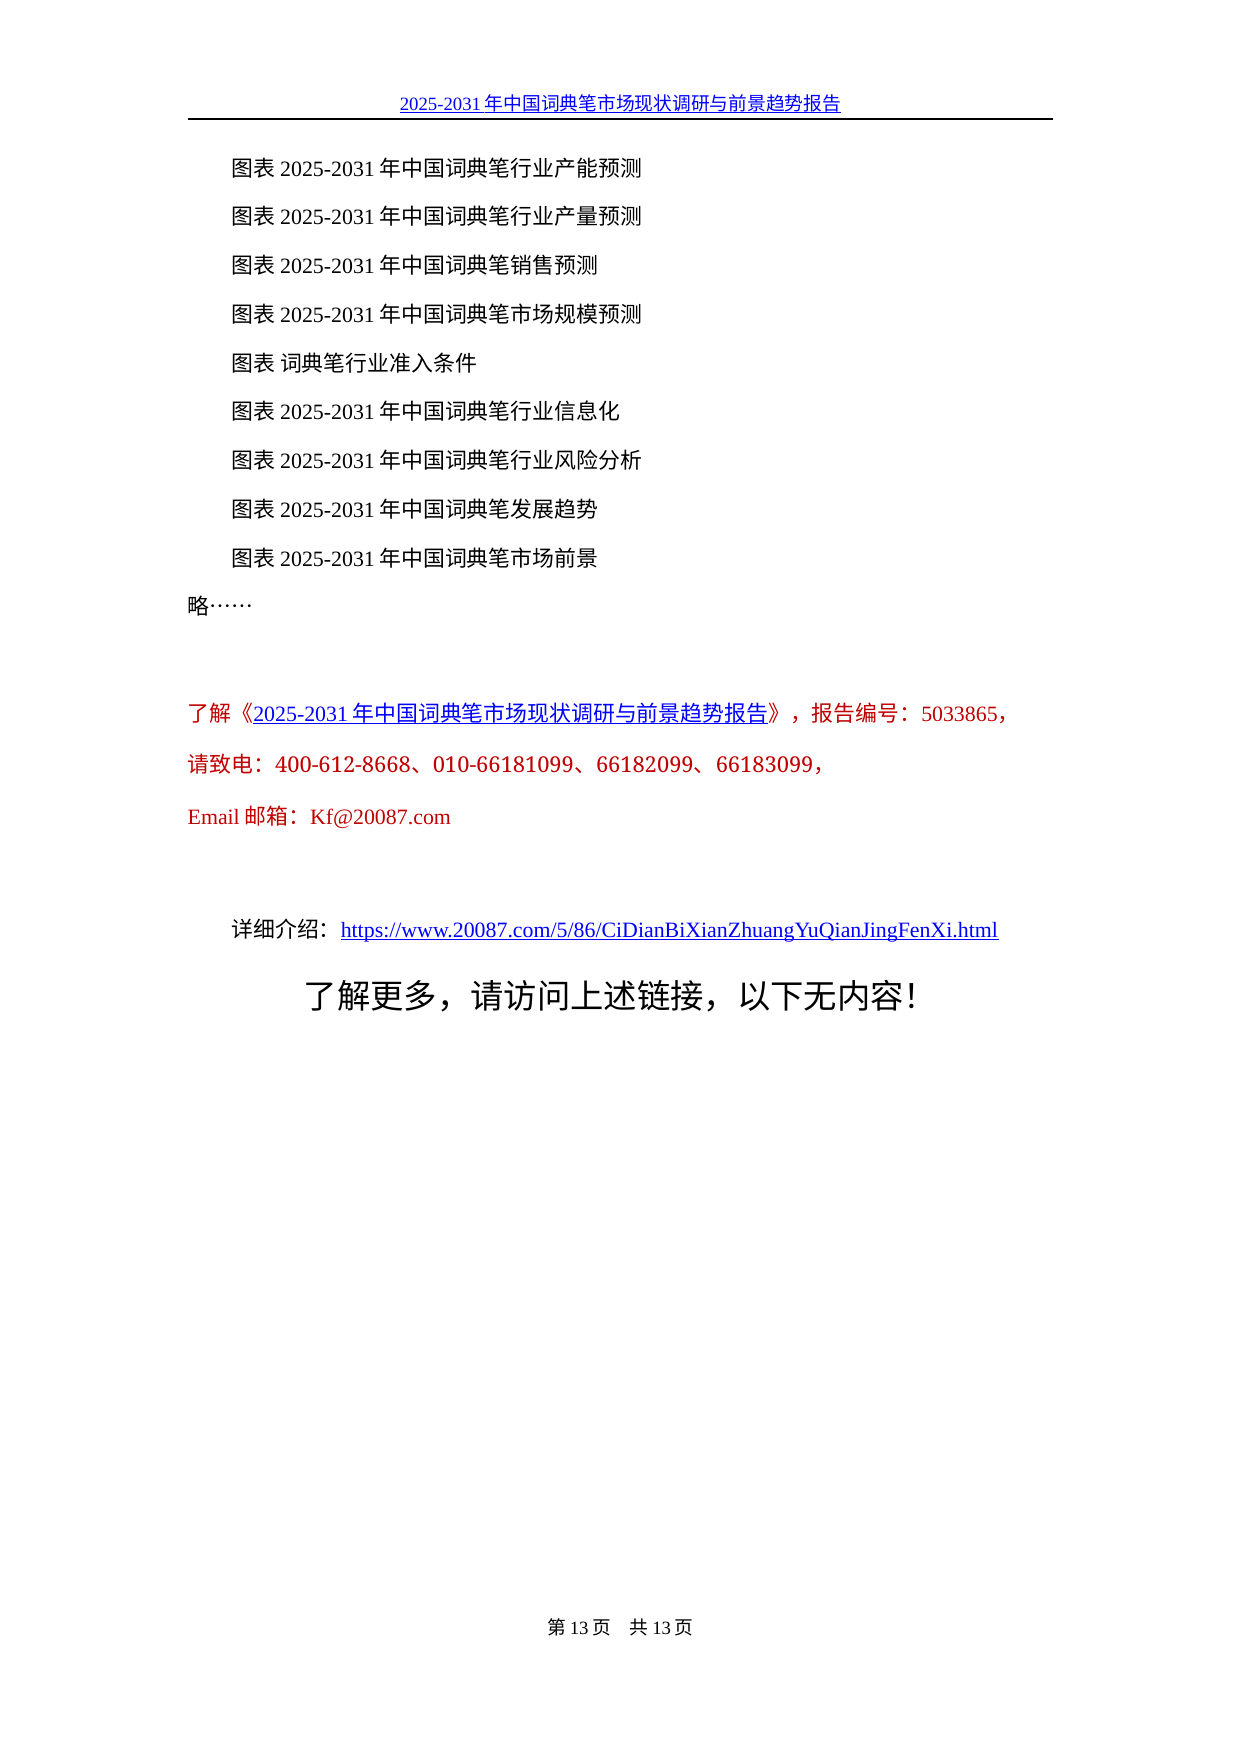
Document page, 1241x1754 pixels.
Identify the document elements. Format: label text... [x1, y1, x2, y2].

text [187, 150, 1053, 621]
text Email邮箱：Kf@20087.com [187, 798, 1053, 831]
title 了解更多，请访问上述链接，以下无内容！ [187, 961, 1053, 1026]
text 详细介绍：https://www.20087.com/5/86/CiDianBiXianZhuangYuQianJingFenXi.html [187, 911, 1053, 944]
text 了解《2025-2031年中国词典笔市场现状调研与前景趋势报告》，报告编号：5033865， [187, 695, 1053, 728]
text 请致电：400-612-8668、010-66181099、66182099、66183099， [187, 747, 1053, 779]
